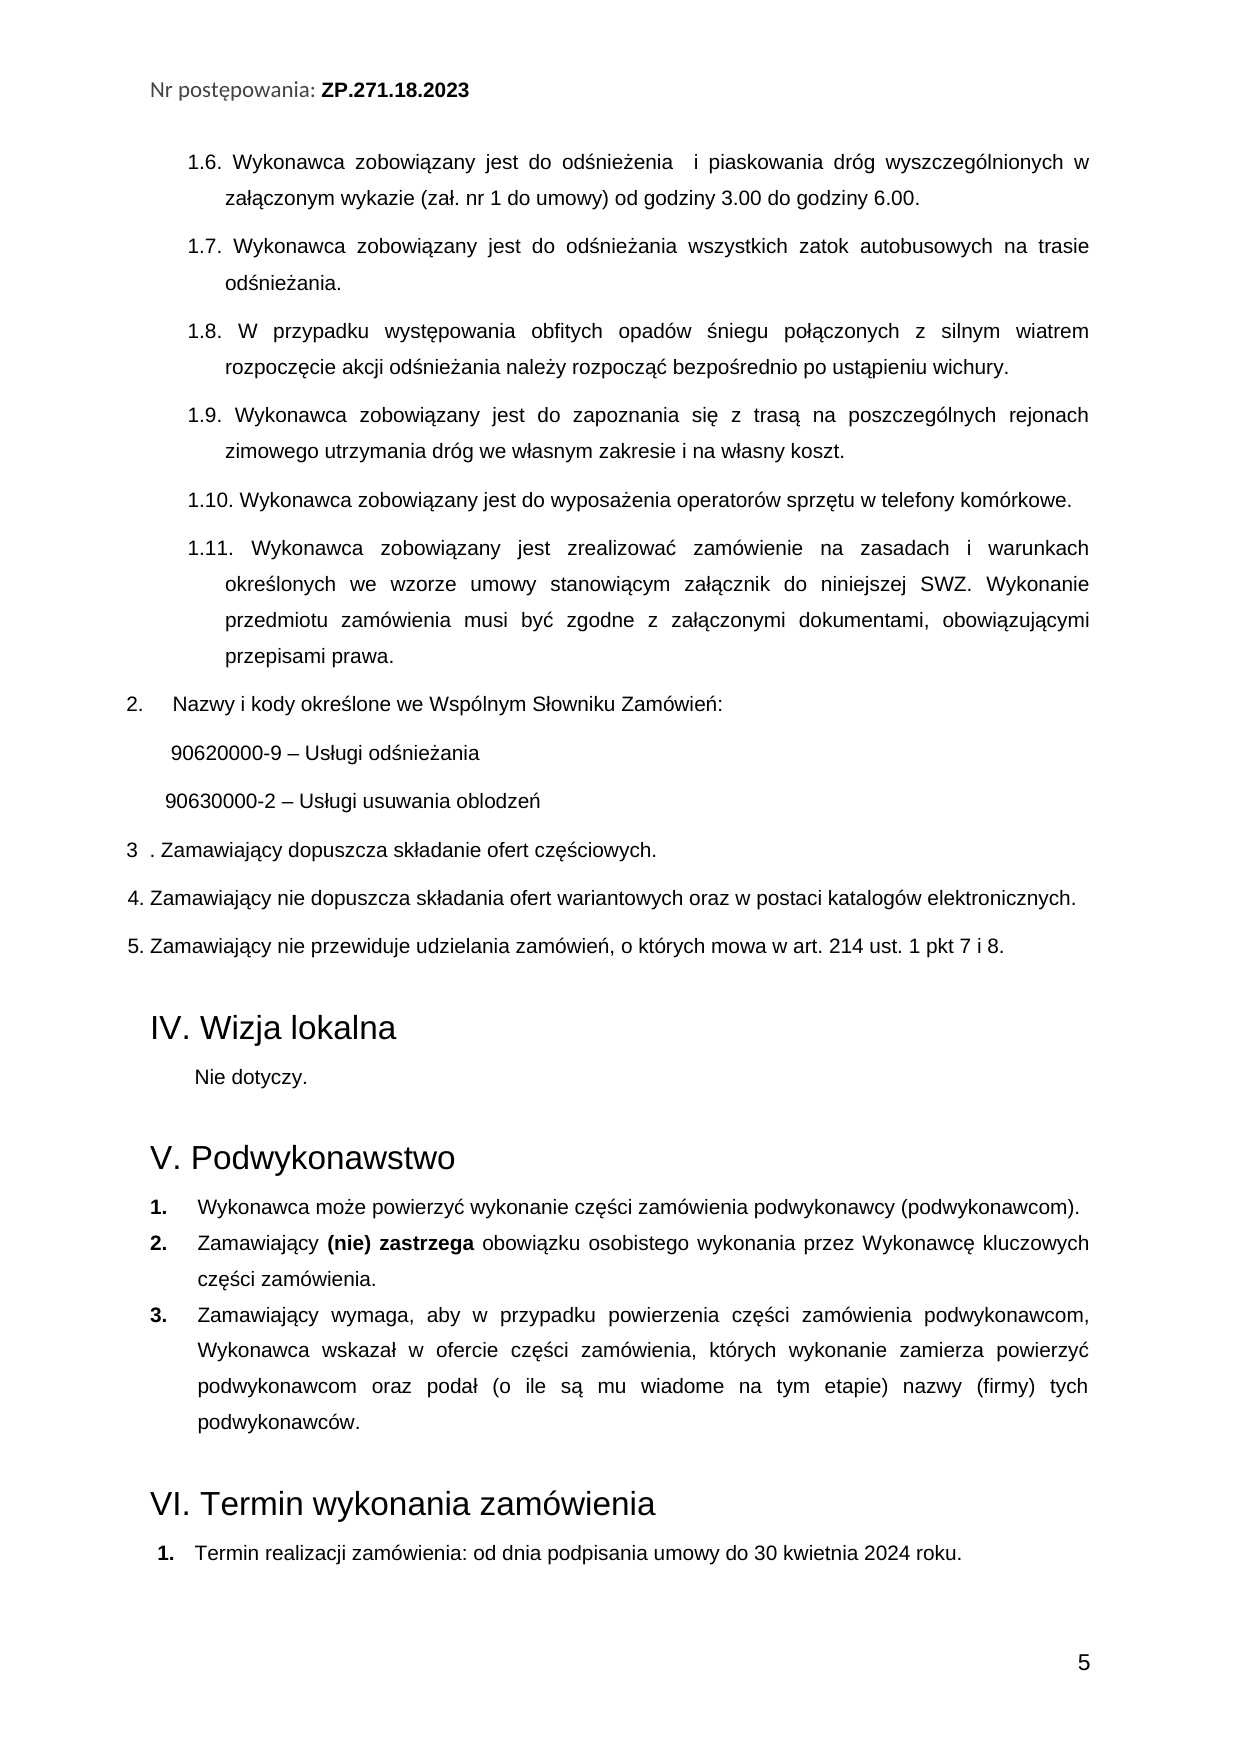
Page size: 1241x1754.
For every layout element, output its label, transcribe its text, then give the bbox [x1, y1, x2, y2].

subtitle IV. Wizja lokalna [150, 1008, 1090, 1046]
text 1.7. Wykonawca zobowiązany jest do odśnieżania wszystkich zatok autobusowych na trasie odśnieżania. [187, 234, 1090, 294]
text 1.8. W przypadku występowania obfitych opadów śniegu połączonych z silnym wiatrem rozpoczęcie akcji odśnieżania należy rozpocząć bezpośrednio po ustąpieniu wichury. [187, 319, 1090, 379]
list Zamawiający nie dopuszcza składania ofert wariantowych oraz w postaci katalogów elektronicznych. [127, 886, 1090, 910]
text 1.10. Wykonawca zobowiązany jest do wyposażenia operatorów sprzętu w telefony komórkowe. [187, 487, 1090, 511]
text 1.9. Wykonawca zobowiązany jest do zapoznania się z trasą na poszczególnych rejonach zimowego utrzymania dróg we własnym zakresie i na własny koszt. [187, 403, 1090, 463]
text 90620000-9 – Usługi odśnieżania [150, 741, 1090, 764]
list Termin realizacji zamówienia: od dnia podpisania umowy do 30 kwietnia 2024 roku. [157, 1540, 1090, 1564]
list Wykonawca może powierzyć wykonanie części zamówienia podwykonawcy (podwykonawcom). [150, 1194, 1090, 1218]
list Zamawiający wymaga, aby w przypadku powierzenia części zamówienia podwykonawcom, Wykonawca wskazał w ofercie części zamówienia, których wykonanie zamierza powierzyć podwykonawcom oraz podał (o ile są mu wiadome na tym etapie) nazwy (firmy) tych podwykonawców. [150, 1302, 1090, 1434]
text Nie dotyczy. [194, 1064, 1090, 1088]
list Zamawiający nie przewiduje udzielania zamówień, o których mowa w art. 214 ust. 1 pkt 7 i 8. [127, 934, 1090, 958]
subtitle VI. Termin wykonania zamówienia [150, 1484, 1090, 1522]
subtitle V. Podwykonawstwo [150, 1138, 1090, 1176]
text 2. Nazwy i kody określone we Wspólnym Słowniku Zamówień: [120, 692, 1090, 716]
text 1.6. Wykonawca zobowiązany jest do odśnieżenia i piaskowania dróg wyszczególnionych w załączonym wykazie (zał. nr 1 do umowy) od godziny 3.00 do godziny 6.00. [187, 150, 1090, 210]
text 1.11. Wykonawca zobowiązany jest zrealizować zamówienie na zasadach i warunkach określonych we wzorze umowy stanowiącym załącznik do niniejszej SWZ. Wykonanie przedmiotu zamówienia musi być zgodne z załączonymi dokumentami, obowiązującymi przepisami prawa. [187, 536, 1090, 668]
text 3 . Zamawiający dopuszcza składanie ofert częściowych. [120, 837, 1090, 861]
text 90630000-2 – Usługi usuwania oblodzeń [150, 789, 1090, 813]
list Zamawiający (nie) zastrzega obowiązku osobistego wykonania przez Wykonawcę kluczowych części zamówienia. [150, 1231, 1090, 1290]
